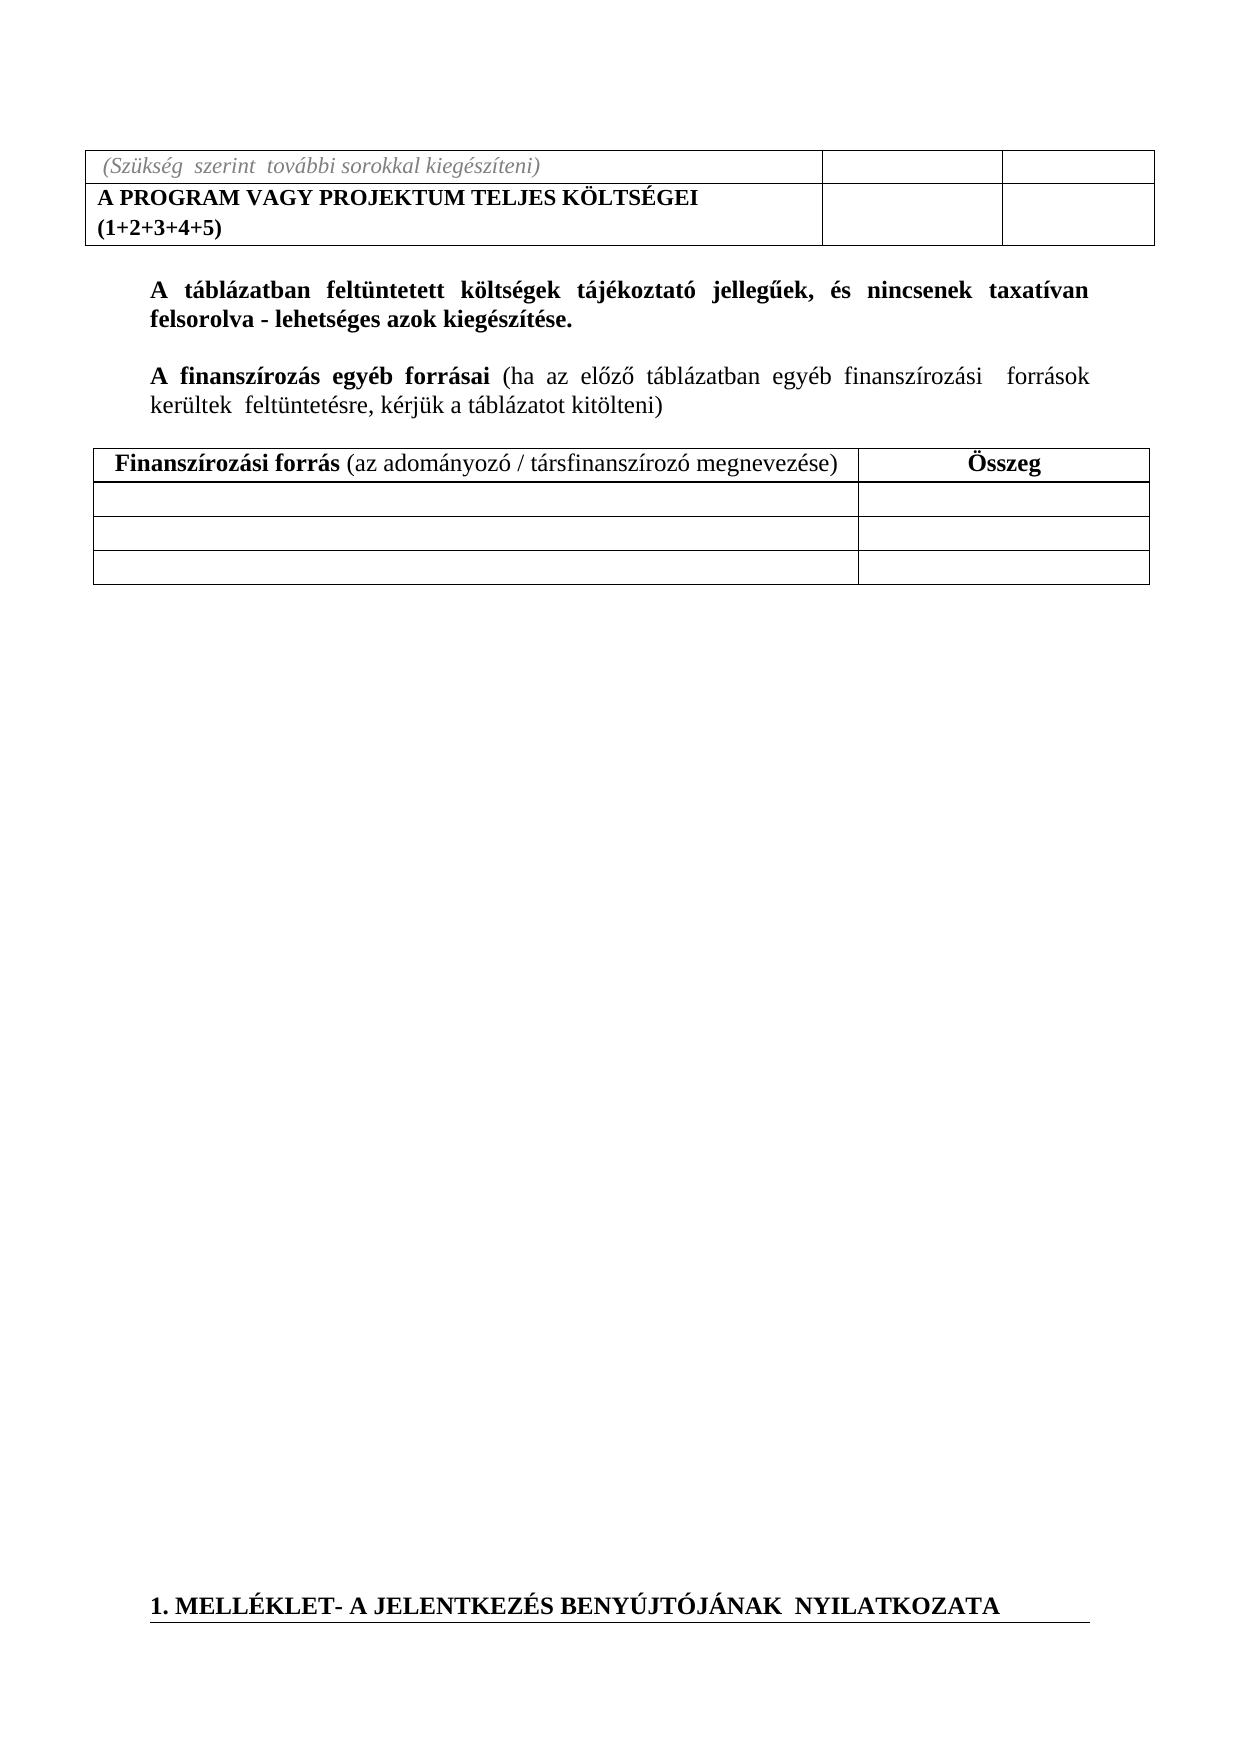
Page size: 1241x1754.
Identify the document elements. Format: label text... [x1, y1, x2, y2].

table_cell [859, 551, 1149, 584]
text 1. MELLÉKLET- A JELENTKEZÉS BENYÚJTÓJÁNAK NYILATKOZATA [150, 1591, 1090, 1622]
table_cell [94, 483, 858, 516]
table_header Összeg [859, 449, 1149, 481]
table_cell A PROGRAM VAGY PROJEKTUM TELJES KÖLTSÉGEI (1+2+3+4+5) [86, 184, 822, 245]
table_cell [94, 517, 858, 549]
table_cell [823, 184, 1002, 245]
table_cell [1003, 184, 1154, 245]
text A táblázatban feltüntetett költségek tájékoztató jellegűek, és nincsenek taxatívan felsorolva - lehetséges azok kiegészítése. [150, 275, 1090, 332]
table_cell (Szükség szerint további sorokkal kiegészíteni) [86, 151, 822, 183]
table_cell [94, 551, 858, 584]
table_cell [823, 151, 1002, 183]
text A finanszírozás egyéb forrásai (ha az előző táblázatban egyéb finanszírozási források kerültek feltüntetésre, kérjük a táblázatot kitölteni) [150, 361, 1090, 419]
table_cell [859, 517, 1149, 549]
table_cell [1003, 151, 1154, 183]
table_header Finanszírozási forrás (az adományozó / társfinanszírozó megnevezése) [94, 449, 858, 481]
table_cell [859, 483, 1149, 516]
